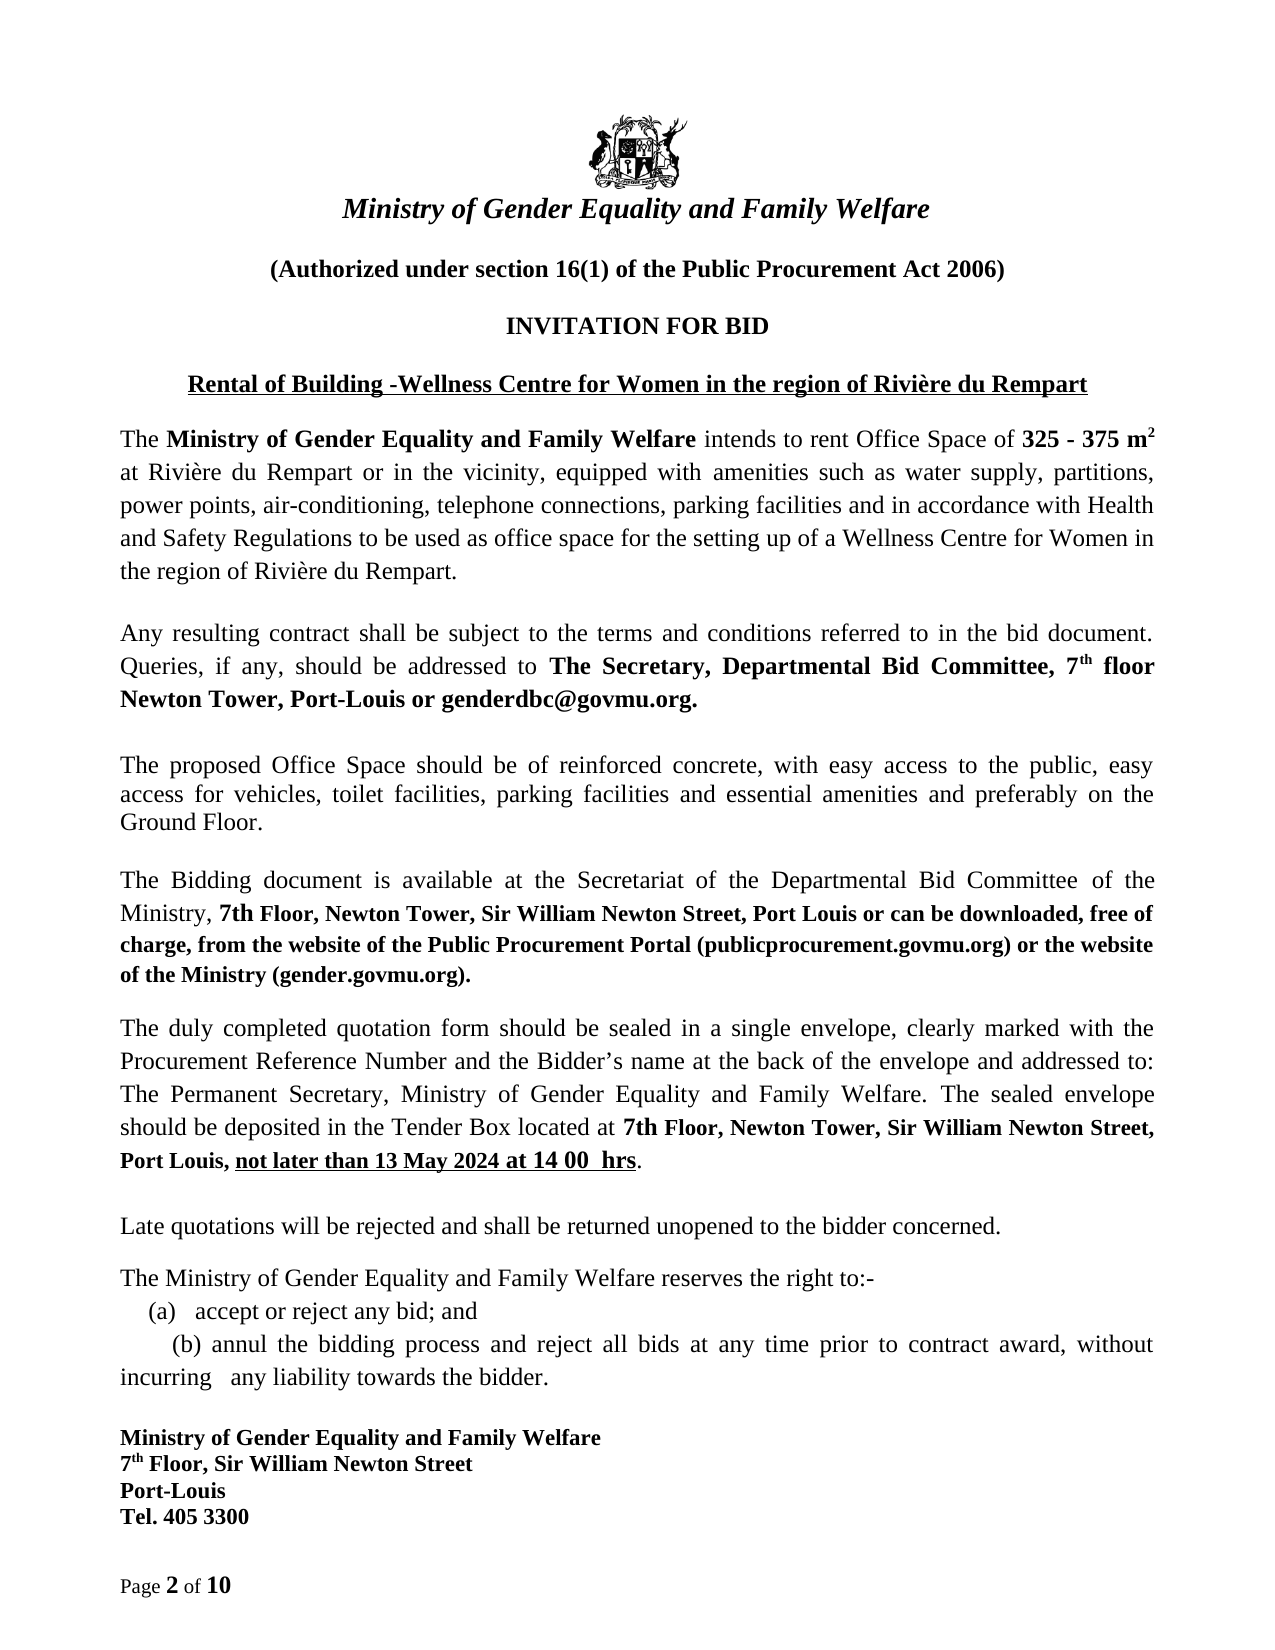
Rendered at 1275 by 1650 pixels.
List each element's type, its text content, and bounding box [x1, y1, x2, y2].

text The Ministry of Gender Equality and Family Welfare intends to rent Office Space of 325 - 375 m2 at Rivière du Rempart or in the vicinity, equipped with amenities such as water supply, partitions, power points, air-conditioning, telephone connections, parking facilities and in accordance with Health and Safety Regulations to be used as office space for the setting up of a Wellness Centre for Women in the region of Rivière du Rempart. [120, 424, 1155, 585]
text Port-Louis [120, 1477, 1155, 1503]
text The Ministry of Gender Equality and Family Welfare reserves the right to:- [120, 1263, 1155, 1292]
text Ministry of Gender Equality and Family Welfare [120, 1424, 1155, 1451]
text The proposed Office Space should be of reinforced concrete, with easy access to the public, easy access for vehicles, toilet facilities, parking facilities and essential amenities and preferably on the Ground Floor. [120, 750, 1155, 836]
text Ministry of Gender Equality and Family Welfare [120, 112, 1155, 225]
text The duly completed quotation form should be sealed in a single envelope, clearly marked with the Procurement Reference Number and the Bidder’s name at the back of the envelope and addressed to: The Permanent Secretary, Ministry of Gender Equality and Family Welfare. The sealed envelope should be deposited in the Tender Box located at 7th Floor, Newton Tower, Sir William Newton Street, Port Louis, not later than 13 May 2024 at 14 00 hrs. [120, 1013, 1155, 1174]
text Any resulting contract shall be subject to the terms and conditions referred to in the bid document. Queries, if any, should be addressed to The Secretary, Departmental Bid Committee, 7th floor Newton Tower, Port-Louis or genderdbc@govmu.org. [120, 618, 1155, 713]
text INVITATION FOR BID [120, 311, 1155, 340]
text (Authorized under section 16(1) of the Public Procurement Act 2006) [120, 254, 1155, 283]
text Rental of Building -Wellness Centre for Women in the region of Rivière du Rempart [120, 369, 1155, 398]
text Tel. 405 3300 [120, 1503, 1155, 1529]
list accept or reject any bid; and [148, 1296, 1155, 1325]
text Late quotations will be rejected and shall be returned unopened to the bidder concerned. [120, 1211, 1155, 1240]
text The Bidding document is available at the Secretariat of the Departmental Bid Committee of the Ministry, 7th Floor, Newton Tower, Sir William Newton Street, Port Louis or can be downloaded, free of charge, from the website of the Public Procurement Portal (publicprocurement.govmu.org) or the website of the Ministry (gender.govmu.org). [120, 865, 1155, 987]
text 7th Floor, Sir William Newton Street [120, 1451, 1155, 1477]
picture [586, 112, 689, 192]
text (b) annul the bidding process and reject all bids at any time prior to contract award, without incurring any liability towards the bidder. [120, 1329, 1155, 1391]
